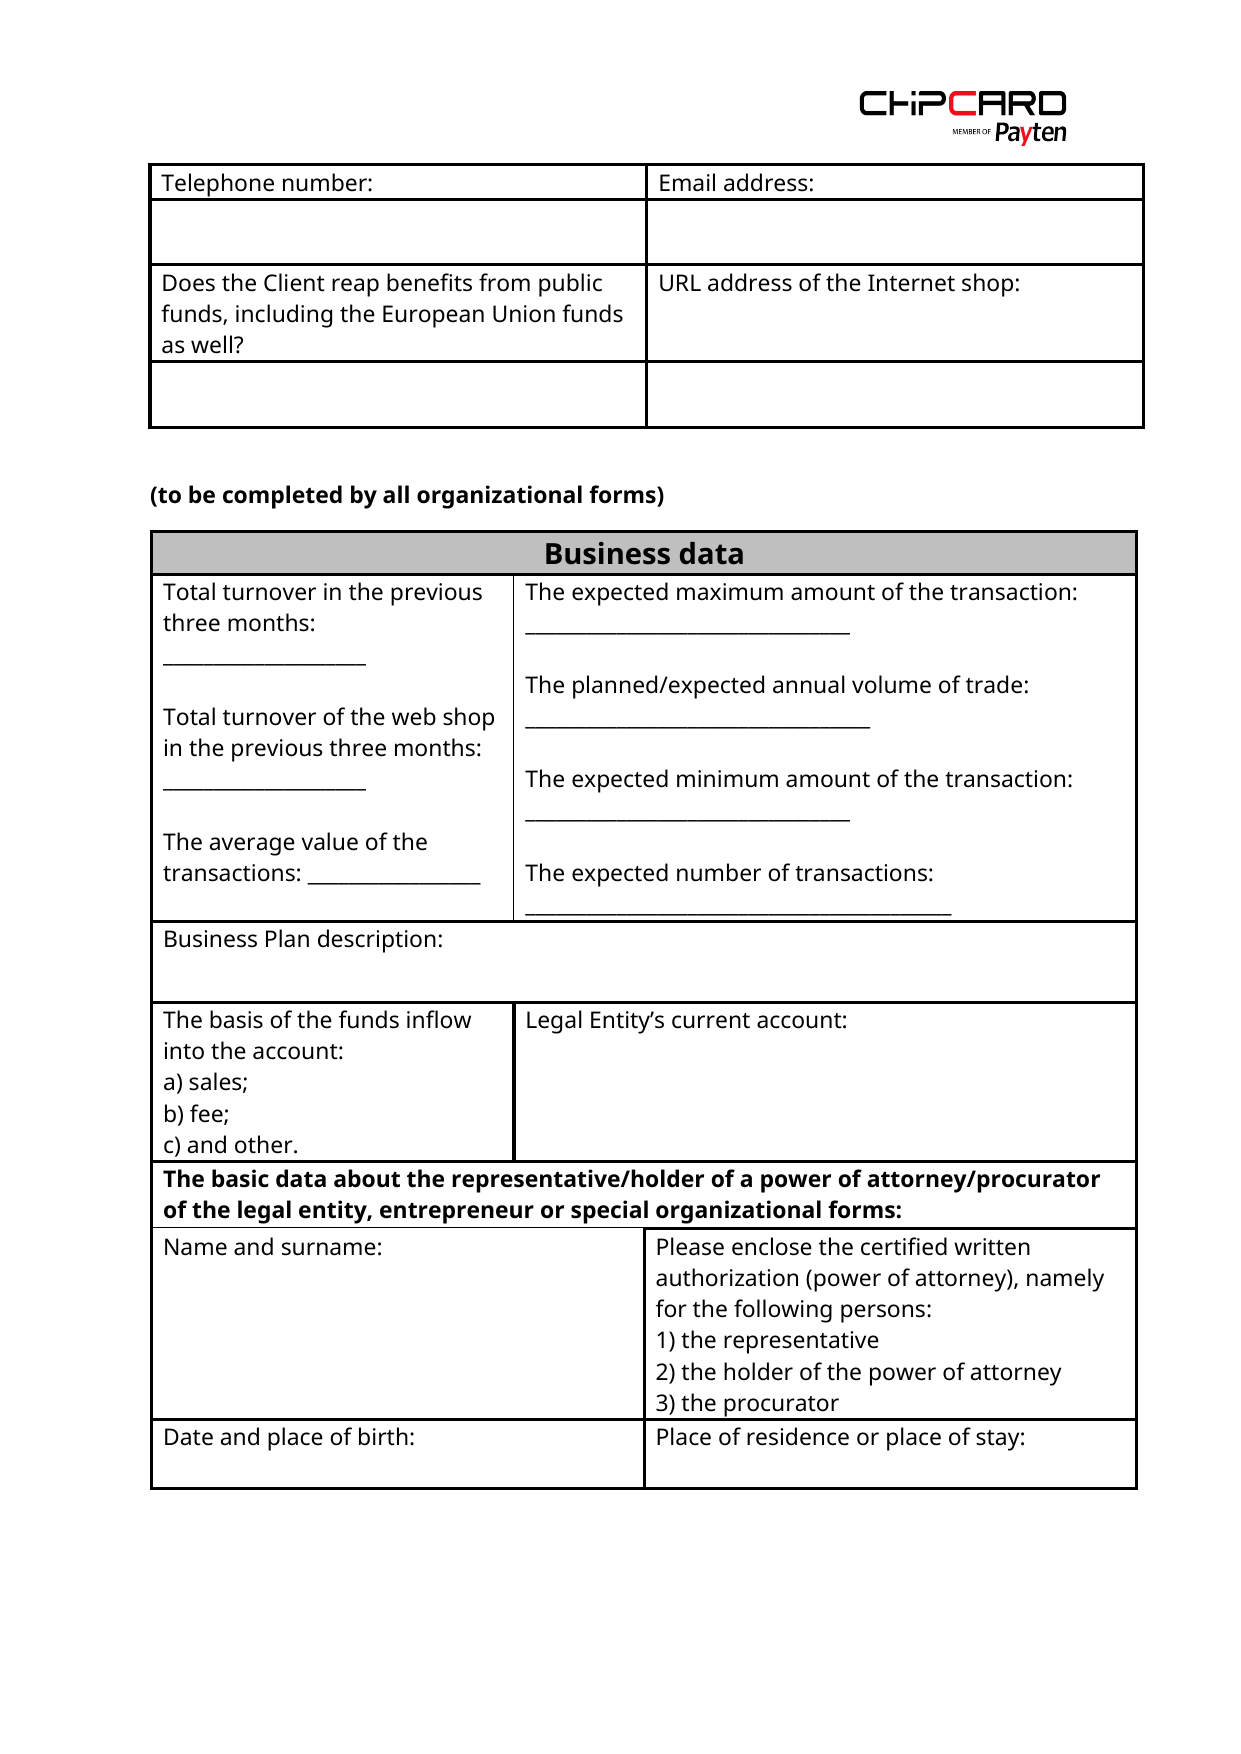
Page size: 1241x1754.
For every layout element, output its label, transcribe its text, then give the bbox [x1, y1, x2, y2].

table_cell The expected maximum amount of the transaction: ________________________________ The planned/expected annual volume of trade: __________________________________ The expected minimum amount of the transaction: ________________________________ The expected number of transactions: __________________________________________ [514, 576, 1135, 919]
table_cell Place of residence or place of stay: [646, 1421, 1135, 1487]
table_cell Telephone number: [152, 166, 645, 198]
table_cell [152, 201, 645, 263]
table_header Business data [153, 533, 1135, 573]
table_cell [648, 363, 1142, 426]
table_cell URL address of the Internet shop: [648, 266, 1142, 360]
table_cell [648, 201, 1142, 263]
table_cell Total turnover in the previous three months: ____________________ Total turnover of the web shop in the previous three months: ____________________ The average value of the transactions: _________________ [153, 576, 513, 919]
text (to be completed by all organizational forms) [150, 479, 1090, 511]
table_cell [152, 363, 645, 426]
table_cell Please enclose the certified written authorization (power of attorney), namely for the following persons: 1) the representative 2) the holder of the power of attorney 3) the procurator [646, 1230, 1135, 1418]
table_cell Legal Entity’s current account: [516, 1004, 1135, 1160]
table_cell Does the Client reap benefits from public funds, including the European Union funds as well? [152, 266, 645, 360]
table_cell Name and surname: [153, 1228, 643, 1418]
table_cell The basis of the funds inflow into the account: a) sales; b) fee; c) and other. [153, 1004, 512, 1160]
table_cell Date and place of birth: [153, 1421, 643, 1487]
table_cell The basic data about the representative/holder of a power of attorney/procurator of the legal entity, entrepreneur or special organizational forms: [153, 1163, 1135, 1227]
table_cell Business Plan description: [153, 923, 1135, 1001]
table_cell Email address: [648, 166, 1142, 198]
picture [835, 73, 1091, 163]
